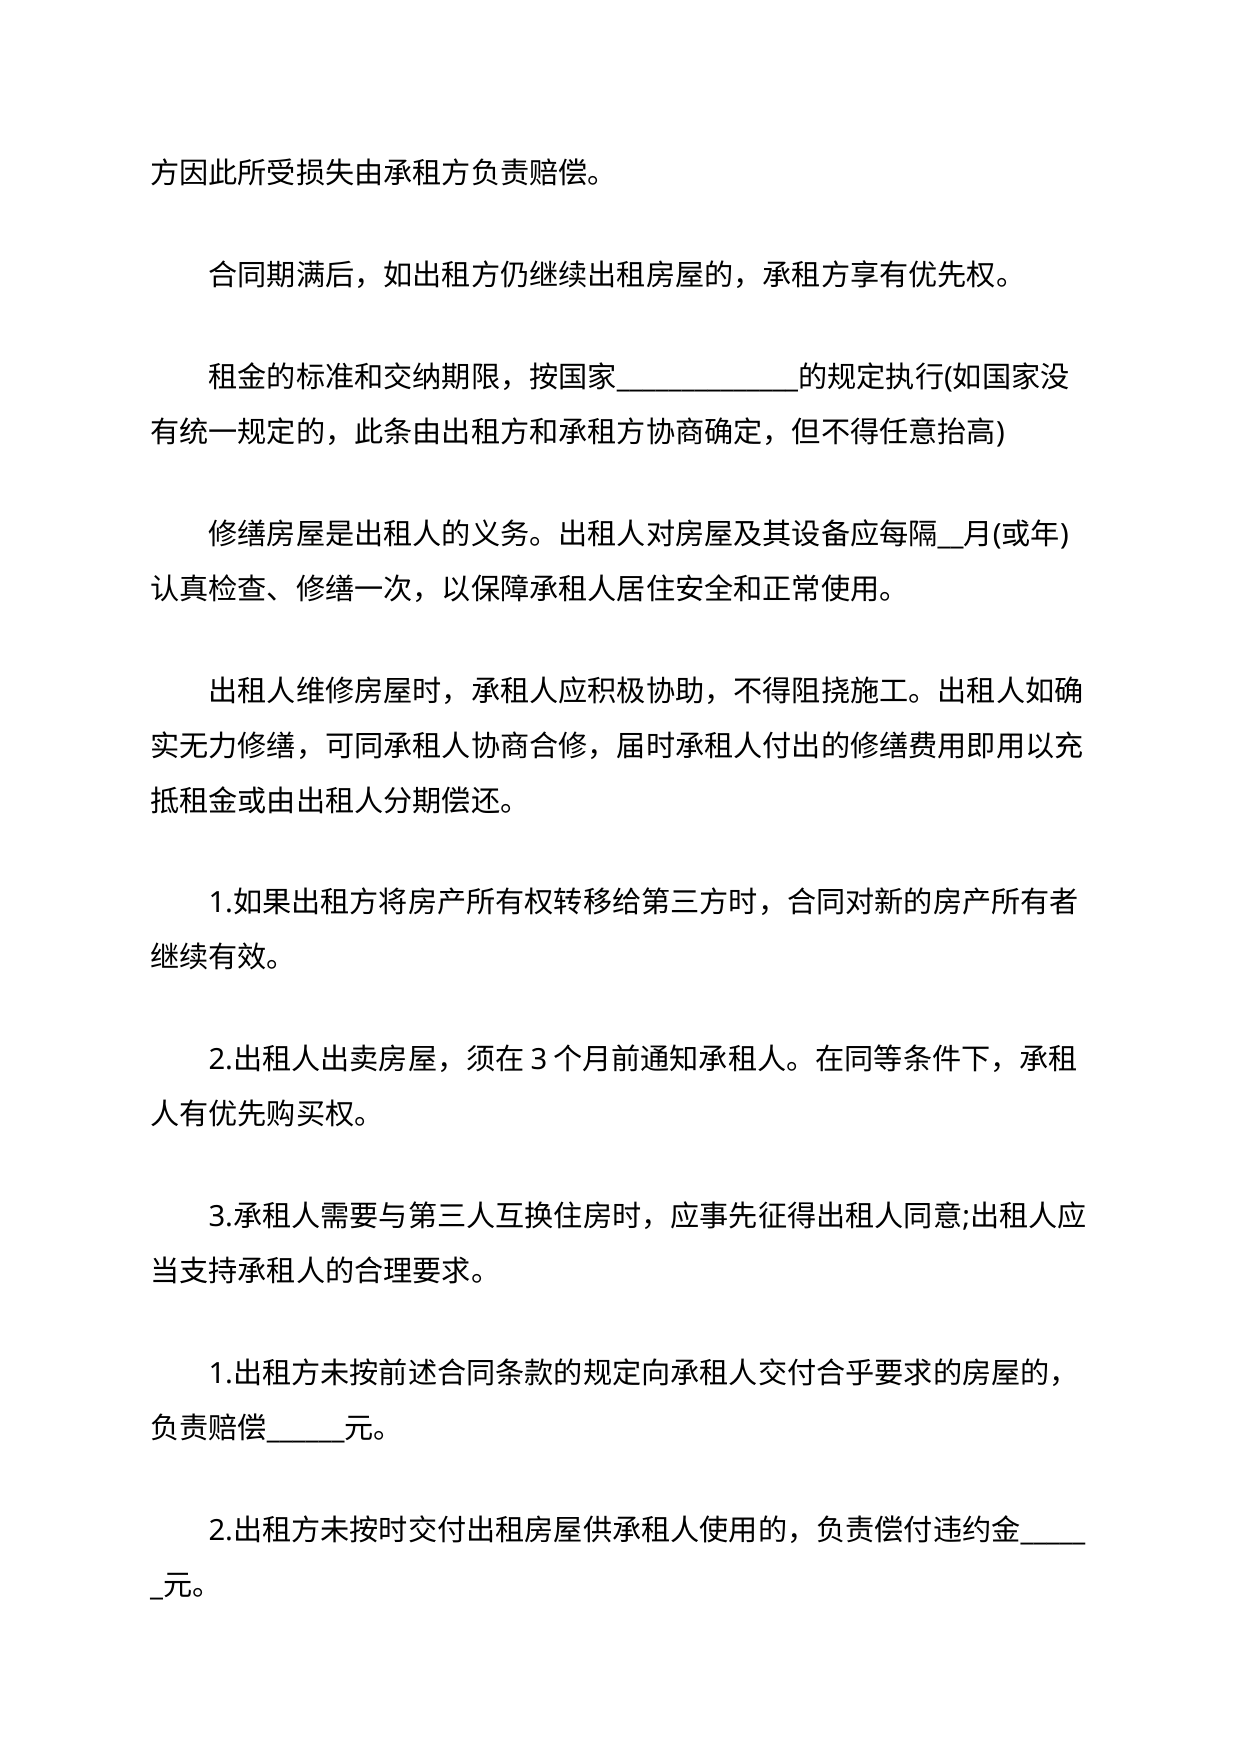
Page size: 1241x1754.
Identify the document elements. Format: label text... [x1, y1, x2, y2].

text 合同期满后，如出租方仍继续出租房屋的，承租方享有优先权。 [150, 252, 1090, 294]
text 1.如果出租方将房产所有权转移给第三方时，合同对新的房产所有者继续有效。 [150, 879, 1090, 976]
text 3.承租人需要与第三人互换住房时，应事先征得出租人同意;出租人应当支持承租人的合理要求。 [150, 1192, 1090, 1290]
text 2.出租方未按时交付出租房屋供承租人使用的，负责偿付违约金______元。 [150, 1506, 1090, 1603]
text 修缮房屋是出租人的义务。出租人对房屋及其设备应每隔__月(或年)认真检查、修缮一次，以保障承租人居住安全和正常使用。 [150, 511, 1090, 608]
text 2.出租人出卖房屋，须在3个月前通知承租人。在同等条件下，承租人有优先购买权。 [150, 1036, 1090, 1133]
text 租金的标准和交纳期限，按国家______________的规定执行(如国家没有统一规定的，此条由出租方和承租方协商确定，但不得任意抬高) [150, 353, 1090, 451]
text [150, 150, 1090, 192]
text 1.出租方未按前述合同条款的规定向承租人交付合乎要求的房屋的，负责赔偿______元。 [150, 1349, 1090, 1447]
text 出租人维修房屋时，承租人应积极协助，不得阻挠施工。出租人如确实无力修缮，可同承租人协商合修，届时承租人付出的修缮费用即用以充抵租金或由出租人分期偿还。 [150, 667, 1090, 819]
